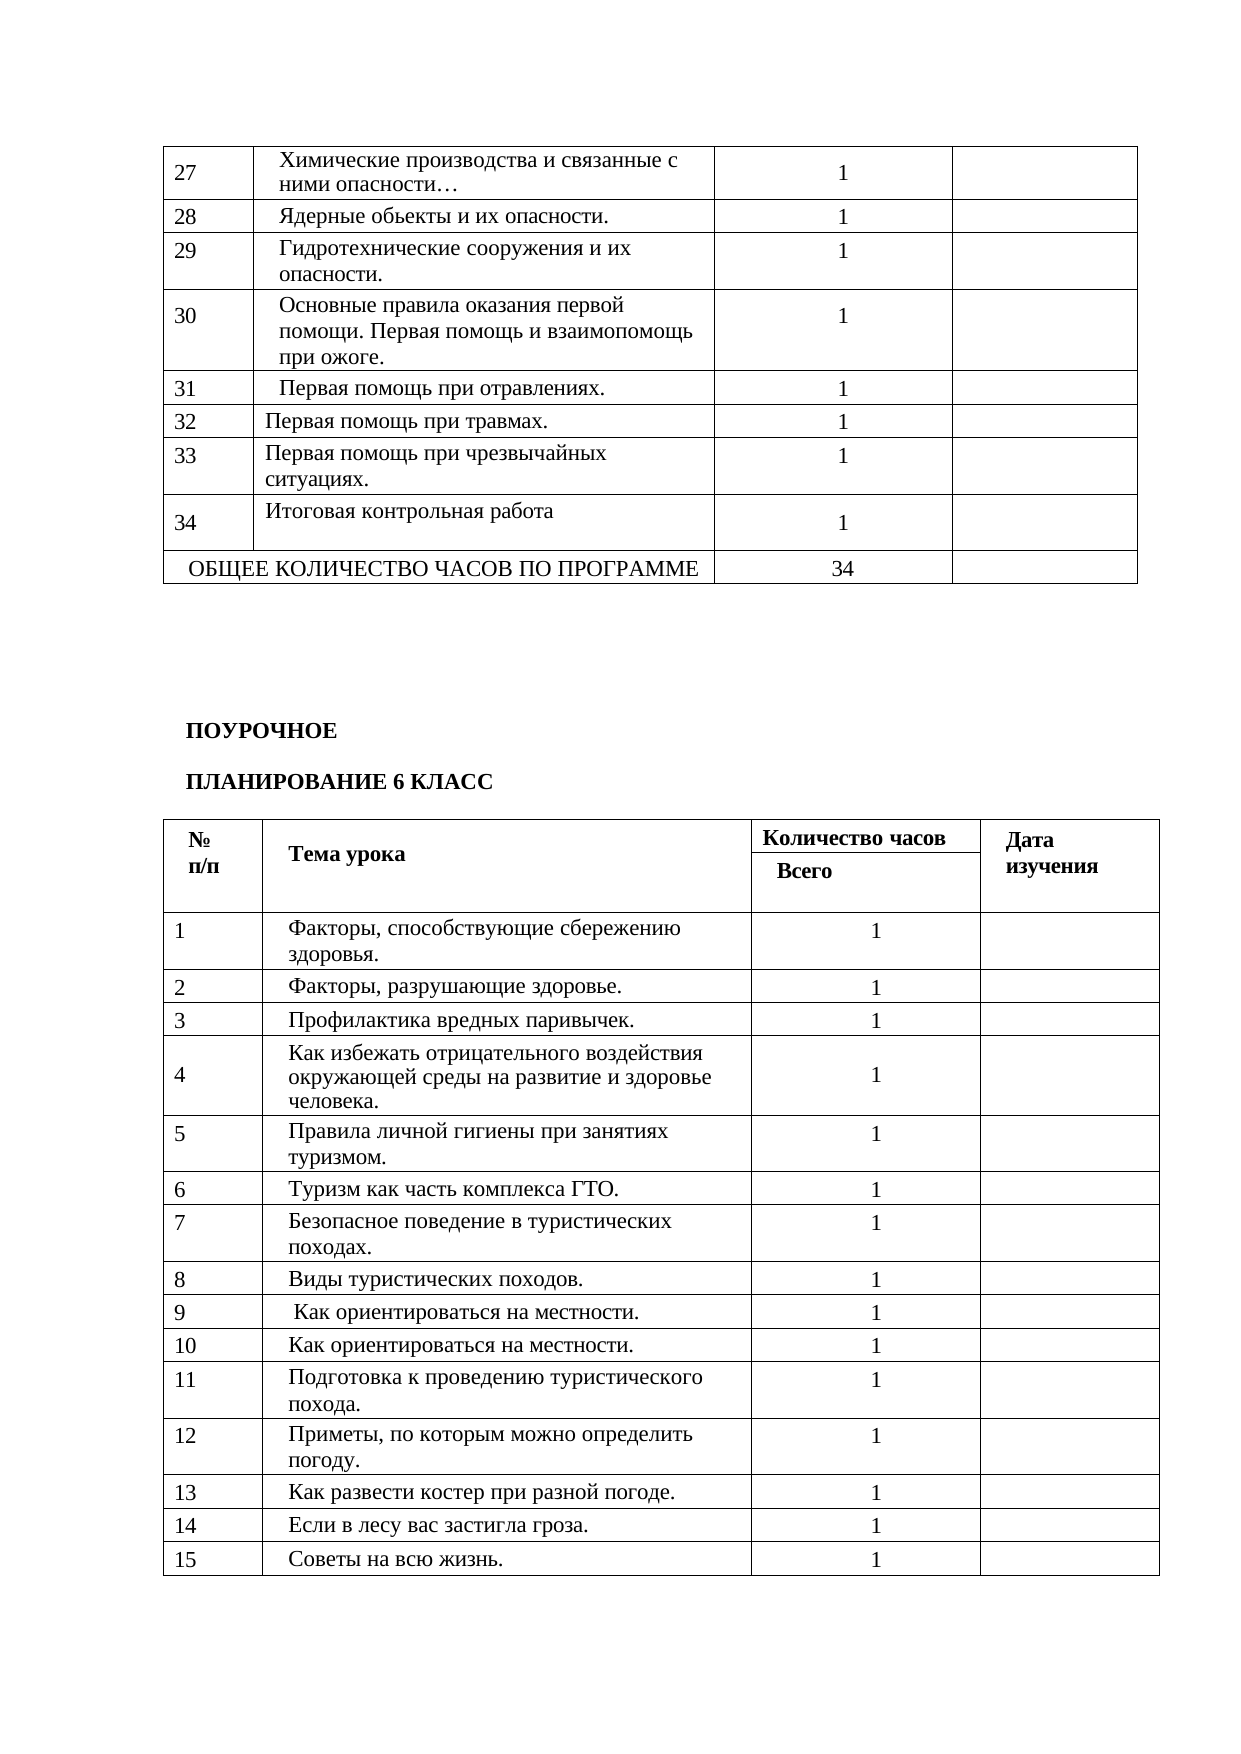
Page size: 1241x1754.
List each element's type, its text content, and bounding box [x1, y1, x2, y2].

table_cell [953, 405, 1137, 437]
table_cell [981, 1172, 1159, 1204]
table_cell Факторы, способствующие сбережению здоровья. [263, 913, 751, 968]
table_cell 29 [164, 233, 253, 289]
table_cell Как избежать отрицательного воздействия окружающей среды на развитие и здоровье человека. [263, 1036, 751, 1114]
table_cell 9 [164, 1295, 262, 1328]
table_cell Факторы, разрушающие здоровье. [263, 970, 751, 1002]
table_cell ОБЩЕЕ КОЛИЧЕСТВО ЧАСОВ ПО ПРОГРАММЕ [164, 551, 714, 583]
table_cell 10 [164, 1329, 262, 1361]
table_cell 1 [752, 1295, 980, 1328]
table_cell 1 [715, 405, 952, 437]
table_cell 13 [164, 1475, 262, 1508]
table_cell 1 [752, 1172, 980, 1204]
table_cell 32 [164, 405, 253, 437]
table_cell [981, 1205, 1159, 1261]
table_cell Итоговая контрольная работа [254, 495, 714, 550]
table_cell 1 [752, 1262, 980, 1294]
table_cell 1 [752, 1362, 980, 1418]
table_cell Правила личной гигиены при занятиях туризмом. [263, 1116, 751, 1171]
table_cell Приметы, по которым можно определить погоду. [263, 1419, 751, 1474]
table_cell [953, 233, 1137, 289]
table_cell Как ориентироваться на местности. [263, 1295, 751, 1328]
table_cell 3 [164, 1003, 262, 1035]
table_cell 1 [715, 371, 952, 403]
table_cell [953, 371, 1137, 403]
table_cell [981, 913, 1159, 968]
table_cell 1 [164, 913, 262, 968]
table_cell [981, 1329, 1159, 1361]
table_cell 33 [164, 438, 253, 493]
table_cell [953, 438, 1137, 493]
table_cell 1 [715, 438, 952, 493]
table_cell [981, 1419, 1159, 1474]
table_header 27 [164, 147, 253, 198]
table_cell 2 [164, 970, 262, 1002]
table_cell 31 [164, 371, 253, 403]
table_cell 1 [752, 913, 980, 968]
table_cell 11 [164, 1362, 262, 1418]
table_header 1 [715, 147, 952, 198]
table_cell 1 [752, 1003, 980, 1035]
table_cell [981, 1509, 1159, 1541]
table_cell [981, 1295, 1159, 1328]
table_cell [981, 1036, 1159, 1114]
table_cell Профилактика вредных паривычек. [263, 1003, 751, 1035]
table_cell Как развести костер при разной погоде. [263, 1475, 751, 1508]
table_cell 28 [164, 200, 253, 232]
table_header Тема урока [263, 820, 751, 912]
table_header Химические производства и связанные с ними опасности… [254, 147, 714, 198]
table_cell Безопасное поведение в туристических походах. [263, 1205, 751, 1261]
table_cell [981, 1362, 1159, 1418]
table_cell 1 [752, 1419, 980, 1474]
table_cell 7 [164, 1205, 262, 1261]
table_cell Если в лесу вас застигла гроза. [263, 1509, 751, 1541]
table_cell 5 [164, 1116, 262, 1171]
table_header Количество часов [752, 820, 980, 852]
table_cell [981, 1116, 1159, 1171]
table_cell [981, 1475, 1159, 1508]
table_cell 12 [164, 1419, 262, 1474]
table_cell 30 [164, 290, 253, 370]
table_cell 1 [752, 1475, 980, 1508]
table_cell Как ориентироваться на местности. [263, 1329, 751, 1361]
table_header [953, 147, 1137, 198]
table_cell [953, 551, 1137, 583]
table_cell [953, 495, 1137, 550]
table_cell 6 [164, 1172, 262, 1204]
table_cell 8 [164, 1262, 262, 1294]
table_cell Виды туристических походов. [263, 1262, 751, 1294]
table_cell 1 [715, 495, 952, 550]
table_cell [981, 970, 1159, 1002]
table_cell 15 [164, 1542, 262, 1574]
table_cell 1 [715, 200, 952, 232]
table_cell Подготовка к проведению туристического похода. [263, 1362, 751, 1418]
table_cell 1 [752, 1542, 980, 1574]
table_cell Советы на всю жизнь. [263, 1542, 751, 1574]
table_header № п/п [164, 820, 262, 912]
text ПОУРОЧНОЕ ПЛАНИРОВАНИЕ 6 КЛАСС [186, 717, 544, 794]
table_cell 1 [715, 233, 952, 289]
table_cell 34 [715, 551, 952, 583]
table_cell [981, 1262, 1159, 1294]
table_cell Первая помощь при чрезвычайных ситуациях. [254, 438, 714, 493]
table_cell 1 [752, 1205, 980, 1261]
table_cell 1 [752, 970, 980, 1002]
table_cell 1 [752, 1329, 980, 1361]
table_cell Основные правила оказания первой помощи. Первая помощь и взаимопомощь при ожоге. [254, 290, 714, 370]
table_header Дата изучения [981, 820, 1159, 912]
table_cell Всего [752, 853, 980, 912]
table_cell [981, 1003, 1159, 1035]
table_cell 1 [752, 1509, 980, 1541]
table_cell [953, 200, 1137, 232]
table_cell Первая помощь при отравлениях. [254, 371, 714, 403]
table_cell 1 [752, 1116, 980, 1171]
table_cell Первая помощь при травмах. [254, 405, 714, 437]
table_cell 1 [715, 290, 952, 370]
table_cell 34 [164, 495, 253, 550]
table_cell 4 [164, 1036, 262, 1114]
table_cell Гидротехнические сооружения и их опасности. [254, 233, 714, 289]
table_cell Туризм как часть комплекса ГТО. [263, 1172, 751, 1204]
table_cell 1 [752, 1036, 980, 1114]
table_cell [981, 1542, 1159, 1574]
table_cell 14 [164, 1509, 262, 1541]
table_cell [953, 290, 1137, 370]
table_cell Ядерные обьекты и их опасности. [254, 200, 714, 232]
